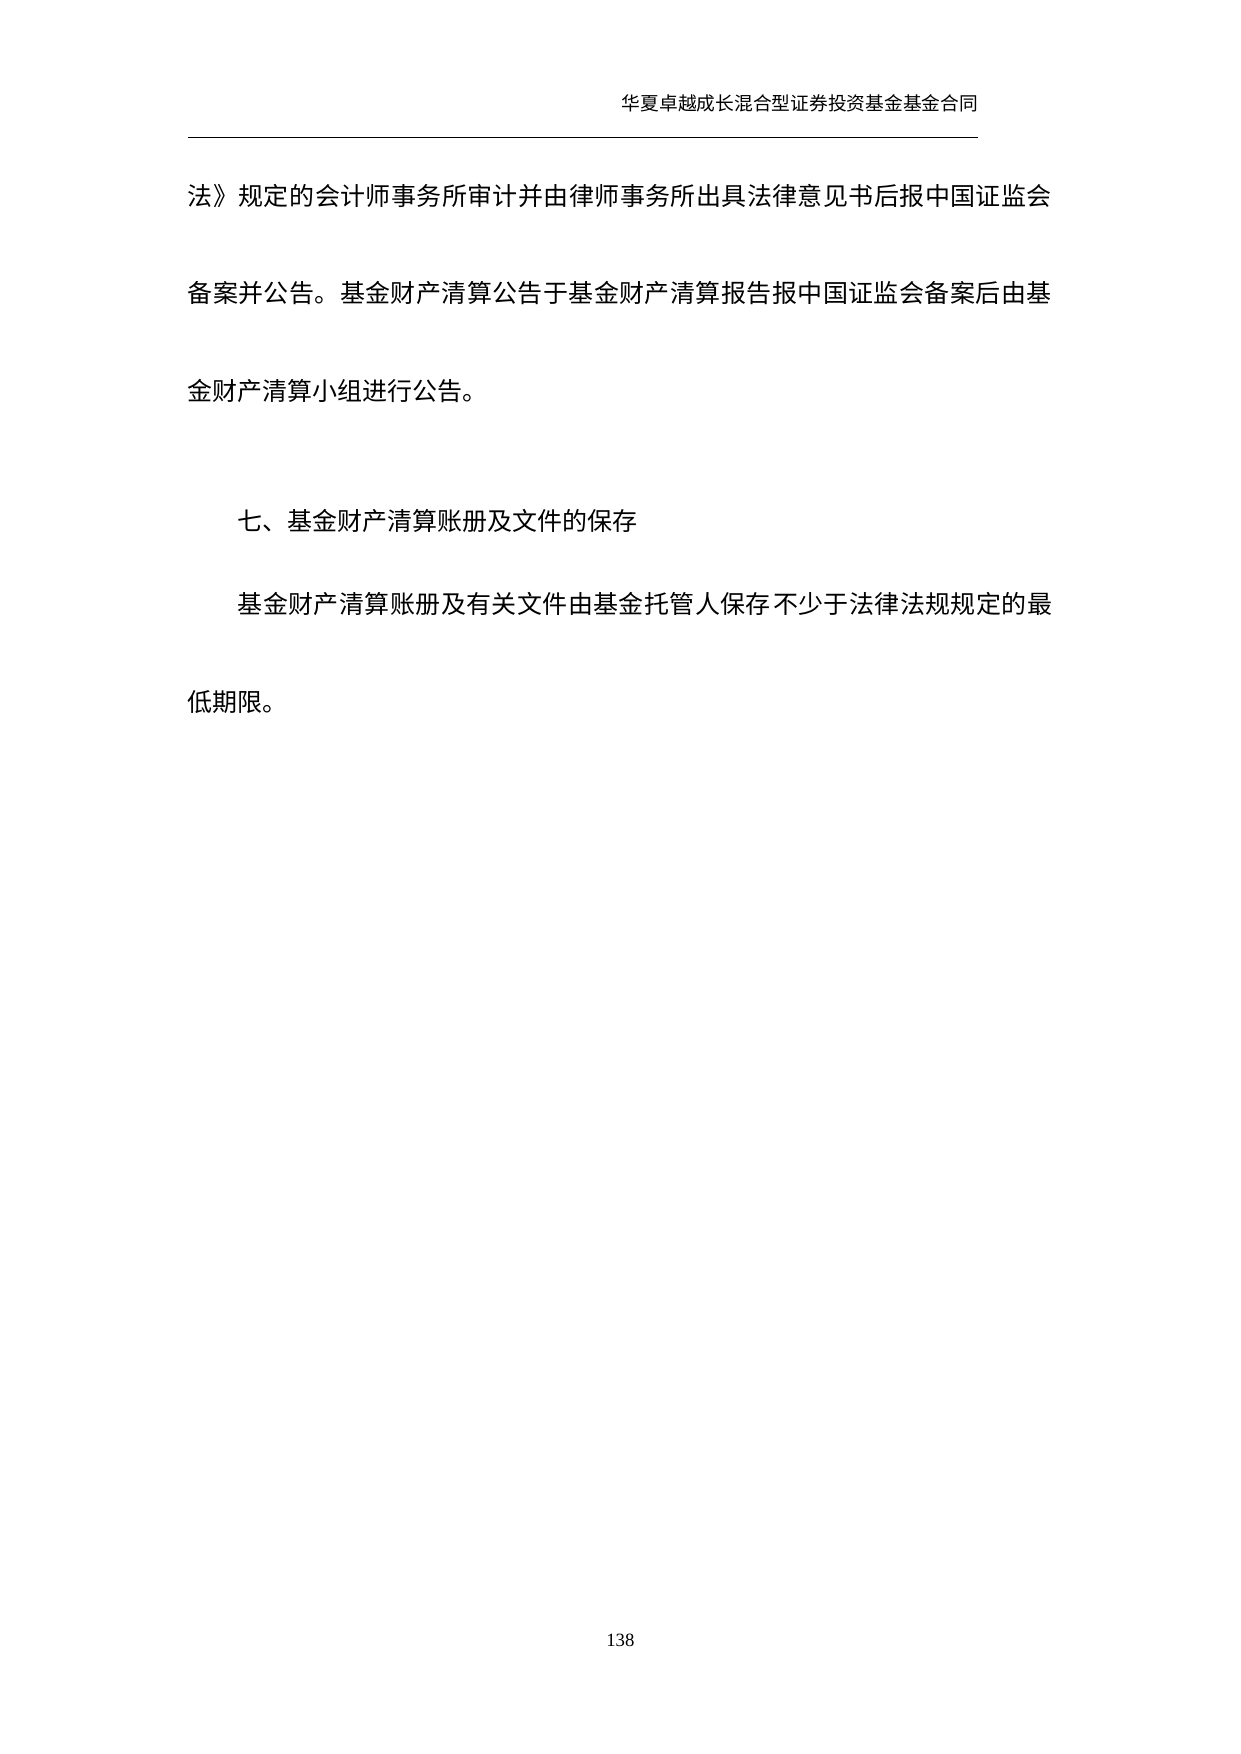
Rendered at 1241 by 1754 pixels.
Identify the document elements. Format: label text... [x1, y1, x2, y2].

text 七、基金财产清算账册及文件的保存 [187, 487, 1053, 552]
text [187, 162, 1053, 422]
text 基金财产清算账册及有关文件由基金托管人保存不少于法律法规规定的最低期限。 [187, 570, 1053, 733]
